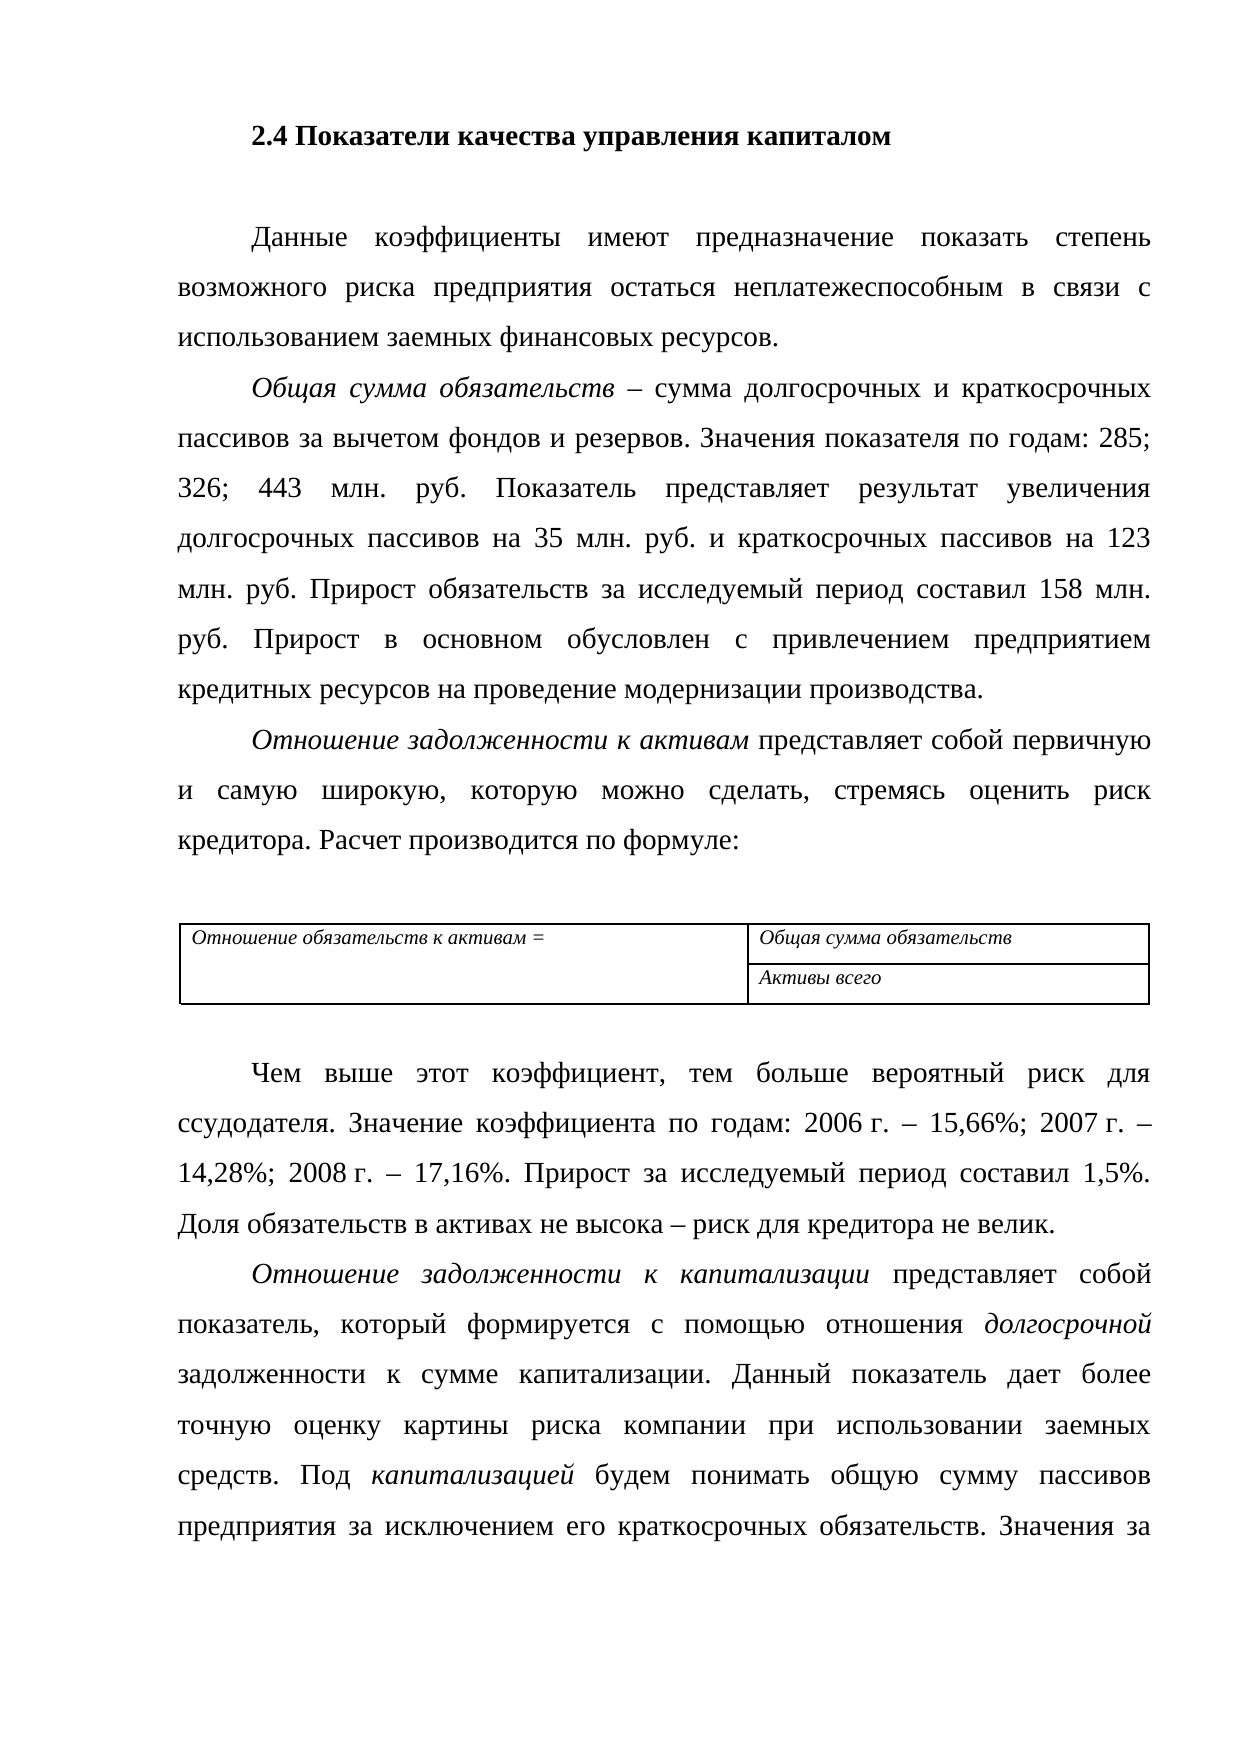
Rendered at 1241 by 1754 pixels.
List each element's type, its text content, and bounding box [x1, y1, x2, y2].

table_cell Активы всего [749, 965, 1148, 1003]
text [177, 1256, 1152, 1541]
table_header Общая сумма обязательств [749, 925, 1148, 963]
text Чем выше этот коэффициент, тем больше вероятный риск для ссудодателя. Значение коэффициента по годам: 2006 г. – 15,66%; 2007 г. – 14,28%; 2008 г. – 17,16%. Прирост за исследуемый период составил 1,5%. Доля обязательств в активах не высока – риск для кредитора не велик. [177, 1055, 1152, 1239]
text Данные коэффициенты имеют предназначение показать степень возможного риска предприятия остаться неплатежеспособным в связи с использованием заемных финансовых ресурсов. [177, 219, 1152, 353]
text Отношение задолженности к активам представляет собой первичную и самую широкую, которую можно сделать, стремясь оценить риск кредитора. Расчет производится по формуле: [177, 722, 1152, 856]
table_header Отношение обязательств к активам = [181, 925, 747, 1003]
text Общая сумма обязательств – сумма долгосрочных и краткосрочных пассивов за вычетом фондов и резервов. Значения показателя по годам: 285; 326; 443 млн. руб. Показатель представляет результат увеличения долгосрочных пассивов на 35 млн. руб. и краткосрочных пассивов на 123 млн. руб. Прирост обязательств за исследуемый период составил 158 млн. руб. Прирост в основном обусловлен с привлечением предприятием кредитных ресурсов на проведение модернизации производства. [177, 370, 1152, 705]
text 2.4 Показатели качества управления капиталом [177, 118, 1152, 152]
